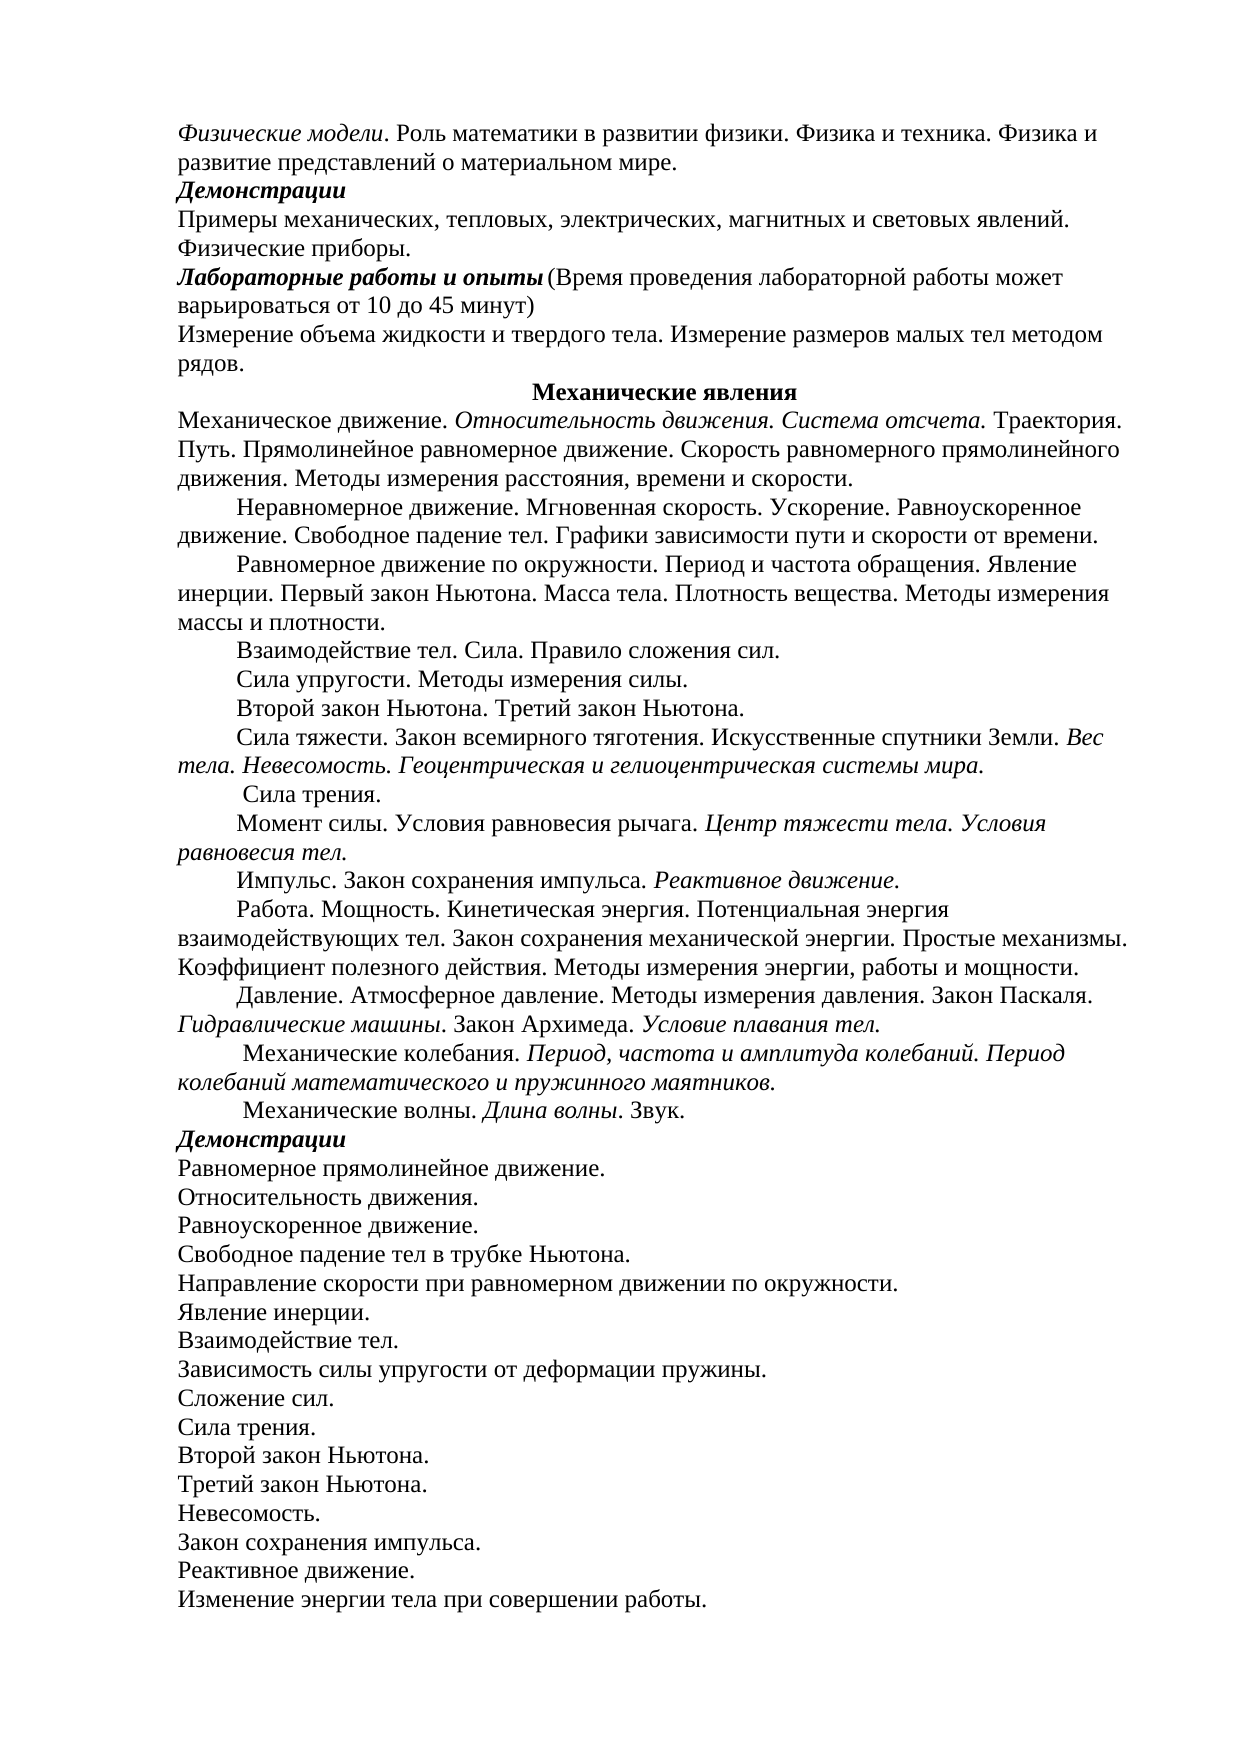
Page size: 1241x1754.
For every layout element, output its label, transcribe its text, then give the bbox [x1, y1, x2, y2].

text Момент силы. Условия равновесия рычага. Центр тяжести тела. Условия равновесия тел. [177, 808, 1152, 866]
text Демонстрации [177, 1124, 1152, 1153]
text Механические колебания. Период, частота и амплитуда колебаний. Период колебаний математического и пружинного маятников. [177, 1038, 1152, 1096]
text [177, 118, 1152, 176]
text Неравномерное движение. Мгновенная скорость. Ускорение. Равноускоренное движение. Свободное падение тел. Графики зависимости пути и скорости от времени. [177, 492, 1152, 549]
text Изменение энергии тела при совершении работы. [177, 1584, 1152, 1613]
text Явление инерции. [177, 1297, 1152, 1326]
text Реактивное движение. [177, 1556, 1152, 1584]
text Взаимодействие тел. Сила. Правило сложения сил. [177, 636, 1152, 664]
text Сила трения. [177, 1412, 1152, 1441]
text Относительность движения. [177, 1182, 1152, 1211]
text Измерение объема жидкости и твердого тела. Измерение размеров малых тел методом рядов. [177, 319, 1152, 377]
text Примеры механических, тепловых, электрических, магнитных и световых явлений. [177, 204, 1152, 233]
text Второй закон Ньютона. [177, 1441, 1152, 1469]
text Взаимодействие тел. [177, 1326, 1152, 1354]
text Физические приборы. [177, 233, 1152, 262]
text Сила упругости. Методы измерения силы. [177, 664, 1152, 693]
text Механические явления [177, 377, 1152, 406]
text Лабораторные работы и опыты (Время проведения лабораторной работы может варьироваться от 10 до 45 минут) [177, 262, 1152, 319]
text Свободное падение тел в трубке Ньютона. [177, 1239, 1152, 1268]
text Закон сохранения импульса. [177, 1527, 1152, 1556]
text Механическое движение. Относительность движения. Система отсчета. Траектория. Путь. Прямолинейное равномерное движение. Скорость равномерного прямолинейного движения. Методы измерения расстояния, времени и скорости. [177, 406, 1152, 492]
text Равноускоренное движение. [177, 1211, 1152, 1239]
text Механические волны. Длина волны. Звук. [177, 1096, 1152, 1124]
text Давление. Атмосферное давление. Методы измерения давления. Закон Паскаля. Гидравлические машины. Закон Архимеда. Условие плавания тел. [177, 981, 1152, 1038]
text Работа. Мощность. Кинетическая энергия. Потенциальная энергия взаимодействующих тел. Закон сохранения механической энергии. Простые механизмы. Коэффициент полезного действия. Методы измерения энергии, работы и мощности. [177, 894, 1152, 981]
text Сила тяжести. Закон всемирного тяготения. Искусственные спутники Земли. Вес тела. Невесомость. Геоцентрическая и гелиоцентрическая системы мира. [177, 722, 1152, 779]
text Невесомость. [177, 1498, 1152, 1527]
text Сила трения. [177, 779, 1152, 808]
text Сложение сил. [177, 1383, 1152, 1412]
text Направление скорости при равномерном движении по окружности. [177, 1268, 1152, 1297]
text Второй закон Ньютона. Третий закон Ньютона. [177, 693, 1152, 722]
text Зависимость силы упругости от деформации пружины. [177, 1354, 1152, 1383]
text Равномерное движение по окружности. Период и частота обращения. Явление инерции. Первый закон Ньютона. Масса тела. Плотность вещества. Методы измерения массы и плотности. [177, 549, 1152, 636]
text Импульс. Закон сохранения импульса. Реактивное движение. [177, 866, 1152, 894]
text Равномерное прямолинейное движение. [177, 1153, 1152, 1182]
text Третий закон Ньютона. [177, 1469, 1152, 1498]
text Демонстрации [177, 176, 1152, 204]
